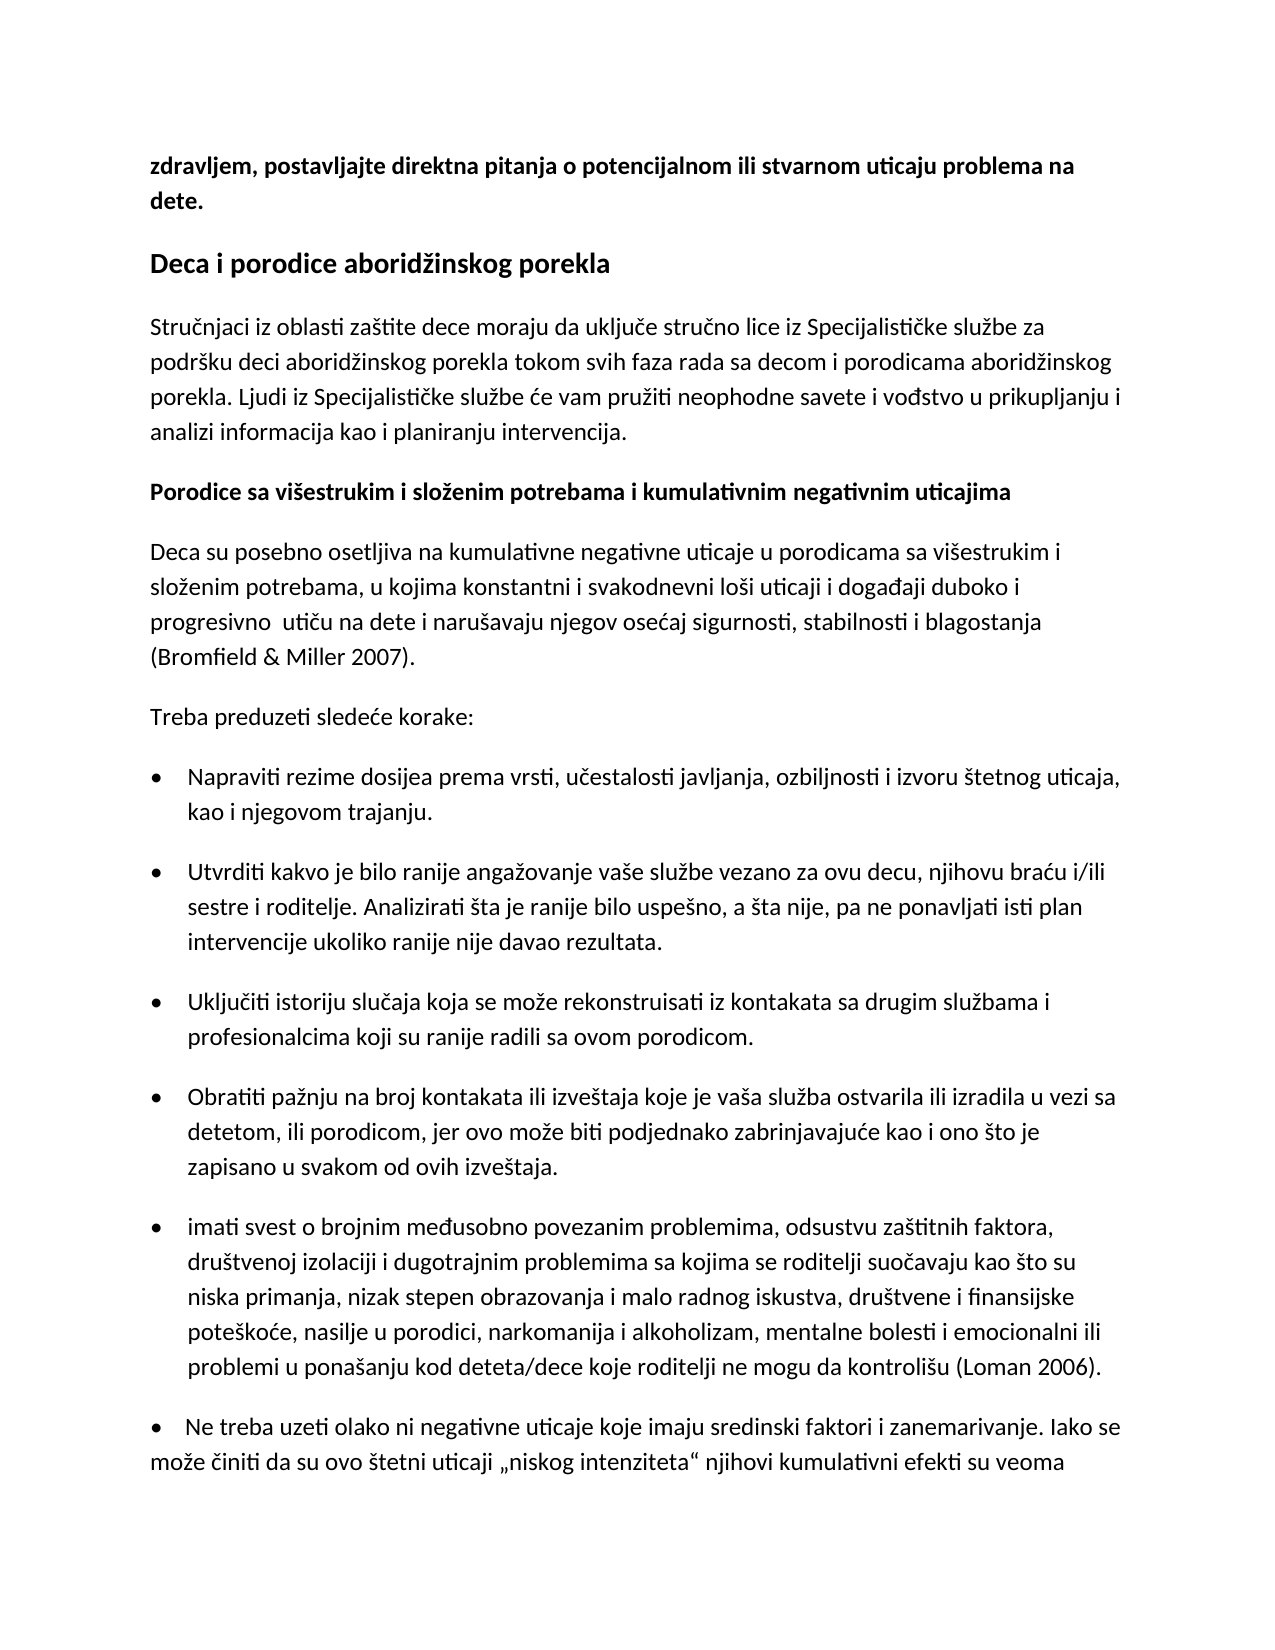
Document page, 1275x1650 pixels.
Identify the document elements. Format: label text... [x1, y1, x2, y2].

text Stručnjaci iz oblasti zaštite dece moraju da uključe stručno lice iz Specijalističke službe za podršku deci aboridžinskog porekla tokom svih faza rada sa decom i porodicama aboridžinskog porekla. Ljudi iz Specijalističke službe će vam pružiti neophodne savete i vođstvo u prikupljanju i analizi informacija kao i planiranju intervencija. [150, 311, 1125, 446]
text • Utvrditi kakvo je bilo ranije angažovanje vaše službe vezano za ovu decu, njihovu braću i/ili sestre i roditelje. Analizirati šta je ranije bilo uspešno, a šta nije, pa ne ponavljati isti plan intervencije ukoliko ranije nije davao rezultata. [150, 856, 1125, 956]
text • imati svest o brojnim međusobno povezanim problemima, odsustvu zaštitnih faktora, društvenoj izolaciji i dugotrajnim problemima sa kojima se roditelji suočavaju kao što su niska primanja, nizak stepen obrazovanja i malo radnog iskustva, društvene i finansijske poteškoće, nasilje u porodici, narkomanija i alkoholizam, mentalne bolesti i emocionalni ili problemi u ponašanju kod deteta/dece koje roditelji ne mogu da kontrolišu (Loman 2006). [150, 1211, 1125, 1381]
text Deca i porodice aboridžinskog porekla [150, 245, 1125, 281]
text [150, 150, 1125, 216]
text • Napraviti rezime dosijea prema vrsti, učestalosti javljanja, ozbiljnosti i izvoru štetnog uticaja, kao i njegovom trajanju. [150, 761, 1125, 826]
text Deca su posebno osetljiva na kumulativne negativne uticaje u porodicama sa višestrukim i složenim potrebama, u kojima konstantni i svakodnevni loši uticaji i događaji duboko i progresivno utiču na dete i narušavaju njegov osećaj sigurnosti, stabilnosti i blagostanja (Bromfield & Miller 2007). [150, 536, 1125, 671]
text Treba preduzeti sledeće korake: [150, 701, 1125, 731]
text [150, 1411, 1125, 1476]
text • Obratiti pažnju na broj kontakata ili izveštaja koje je vaša služba ostvarila ili izradila u vezi sa detetom, ili porodicom, jer ovo može biti podjednako zabrinjavajuće kao i ono što je zapisano u svakom od ovih izveštaja. [150, 1081, 1125, 1181]
text Porodice sa višestrukim i složenim potrebama i kumulativnim negativnim uticajima [150, 476, 1125, 506]
text • Uključiti istoriju slučaja koja se može rekonstruisati iz kontakata sa drugim službama i profesionalcima koji su ranije radili sa ovom porodicom. [150, 986, 1125, 1051]
